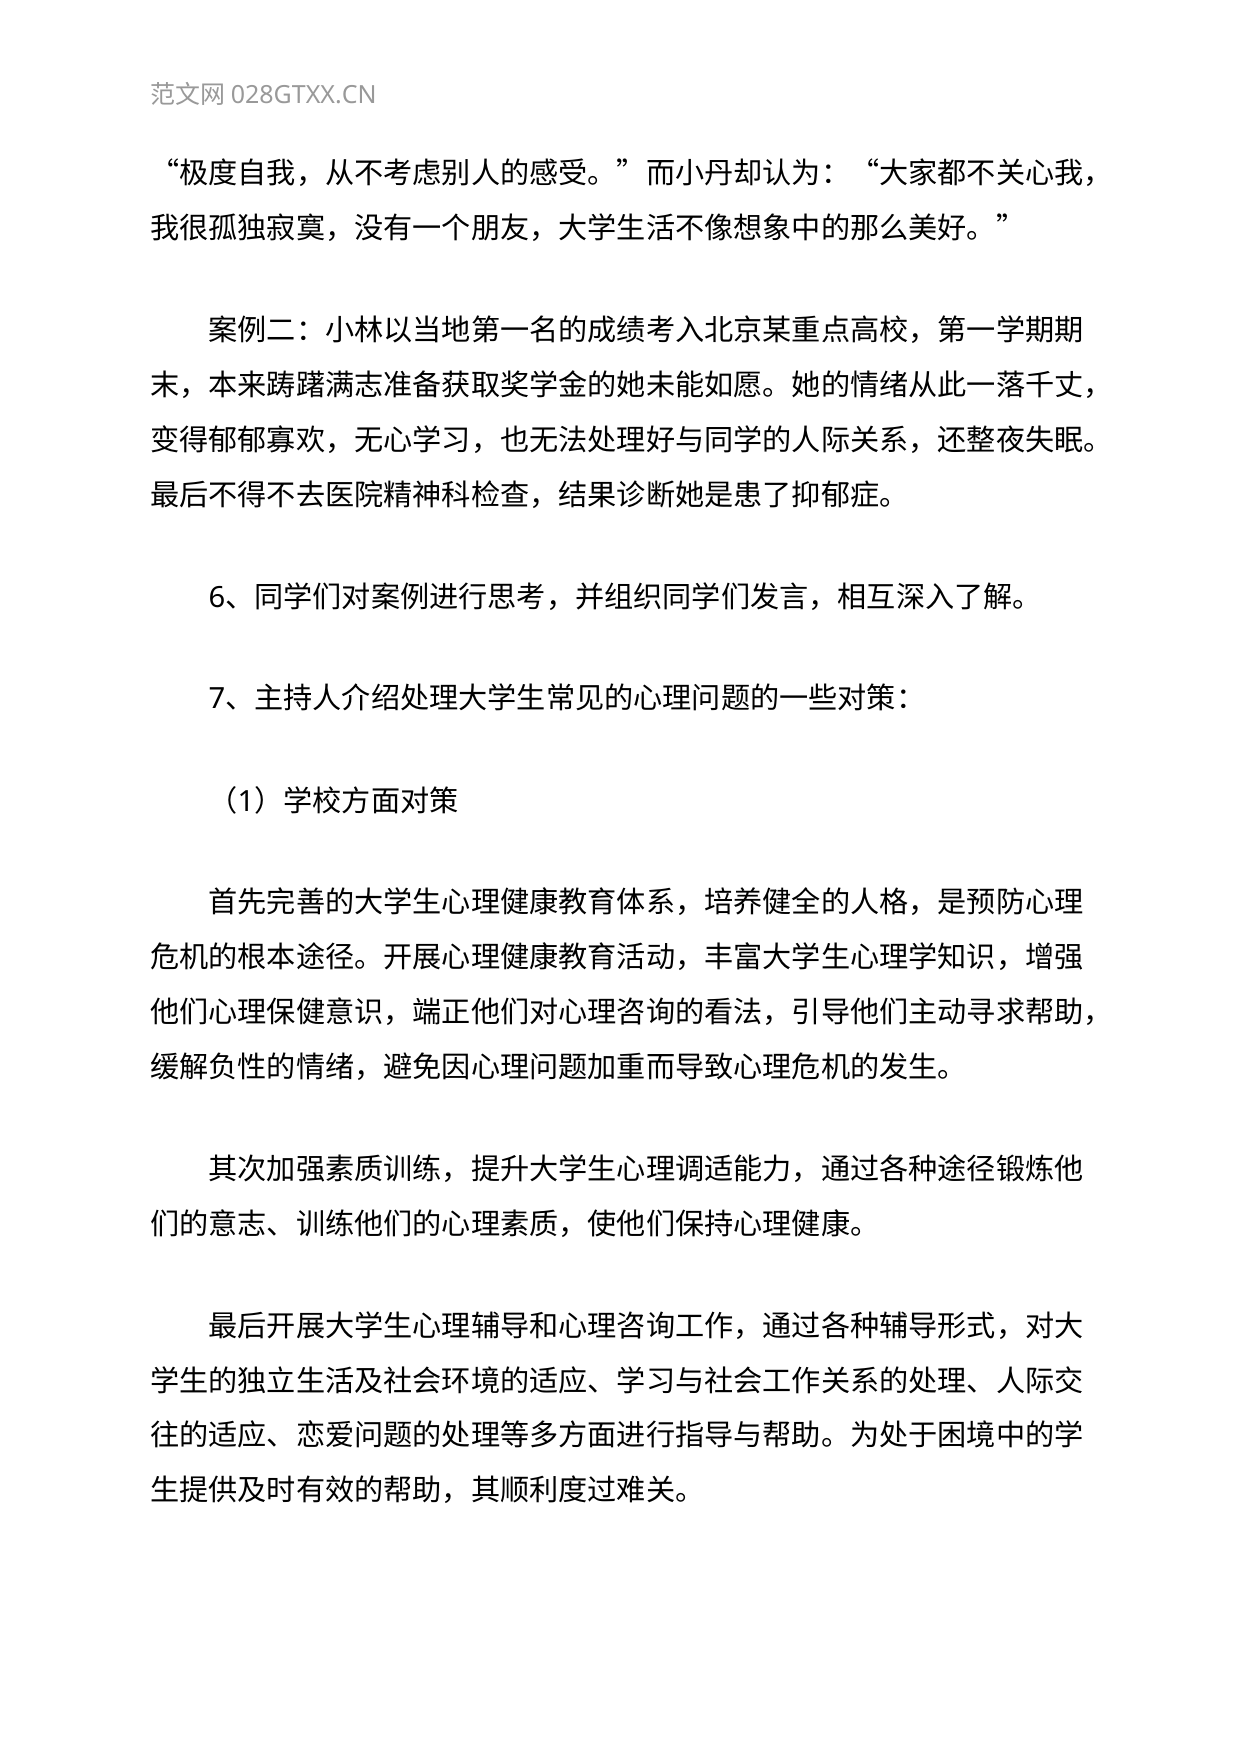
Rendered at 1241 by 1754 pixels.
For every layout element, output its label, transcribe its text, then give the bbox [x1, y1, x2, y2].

text 案例二：小林以当地第一名的成绩考入北京某重点高校，第一学期期末，本来踌躇满志准备获取奖学金的她未能如愿。她的情绪从此一落千丈，变得郁郁寡欢，无心学习，也无法处理好与同学的人际关系，还整夜失眠。最后不得不去医院精神科检查，结果诊断她是患了抑郁症。 [150, 307, 1090, 514]
text 首先完善的大学生心理健康教育体系，培养健全的人格，是预防心理危机的根本途径。开展心理健康教育活动，丰富大学生心理学知识，增强他们心理保健意识，端正他们对心理咨询的看法，引导他们主动寻求帮助，缓解负性的情绪，避免因心理问题加重而导致心理危机的发生。 [150, 879, 1090, 1086]
text 其次加强素质训练，提升大学生心理调适能力，通过各种途径锻炼他们的意志、训练他们的心理素质，使他们保持心理健康。 [150, 1146, 1090, 1243]
text 6、同学们对案例进行思考，并组织同学们发言，相互深入了解。 [150, 573, 1090, 616]
text 7、主持人介绍处理大学生常见的心理问题的一些对策： [150, 675, 1090, 717]
text 最后开展大学生心理辅导和心理咨询工作，通过各种辅导形式，对大学生的独立生活及社会环境的适应、学习与社会工作关系的处理、人际交往的适应、恋爱问题的处理等多方面进行指导与帮助。为处于困境中的学生提供及时有效的帮助，其顺利度过难关。 [150, 1302, 1090, 1509]
text （1）学校方面对策 [150, 777, 1090, 819]
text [150, 150, 1090, 247]
